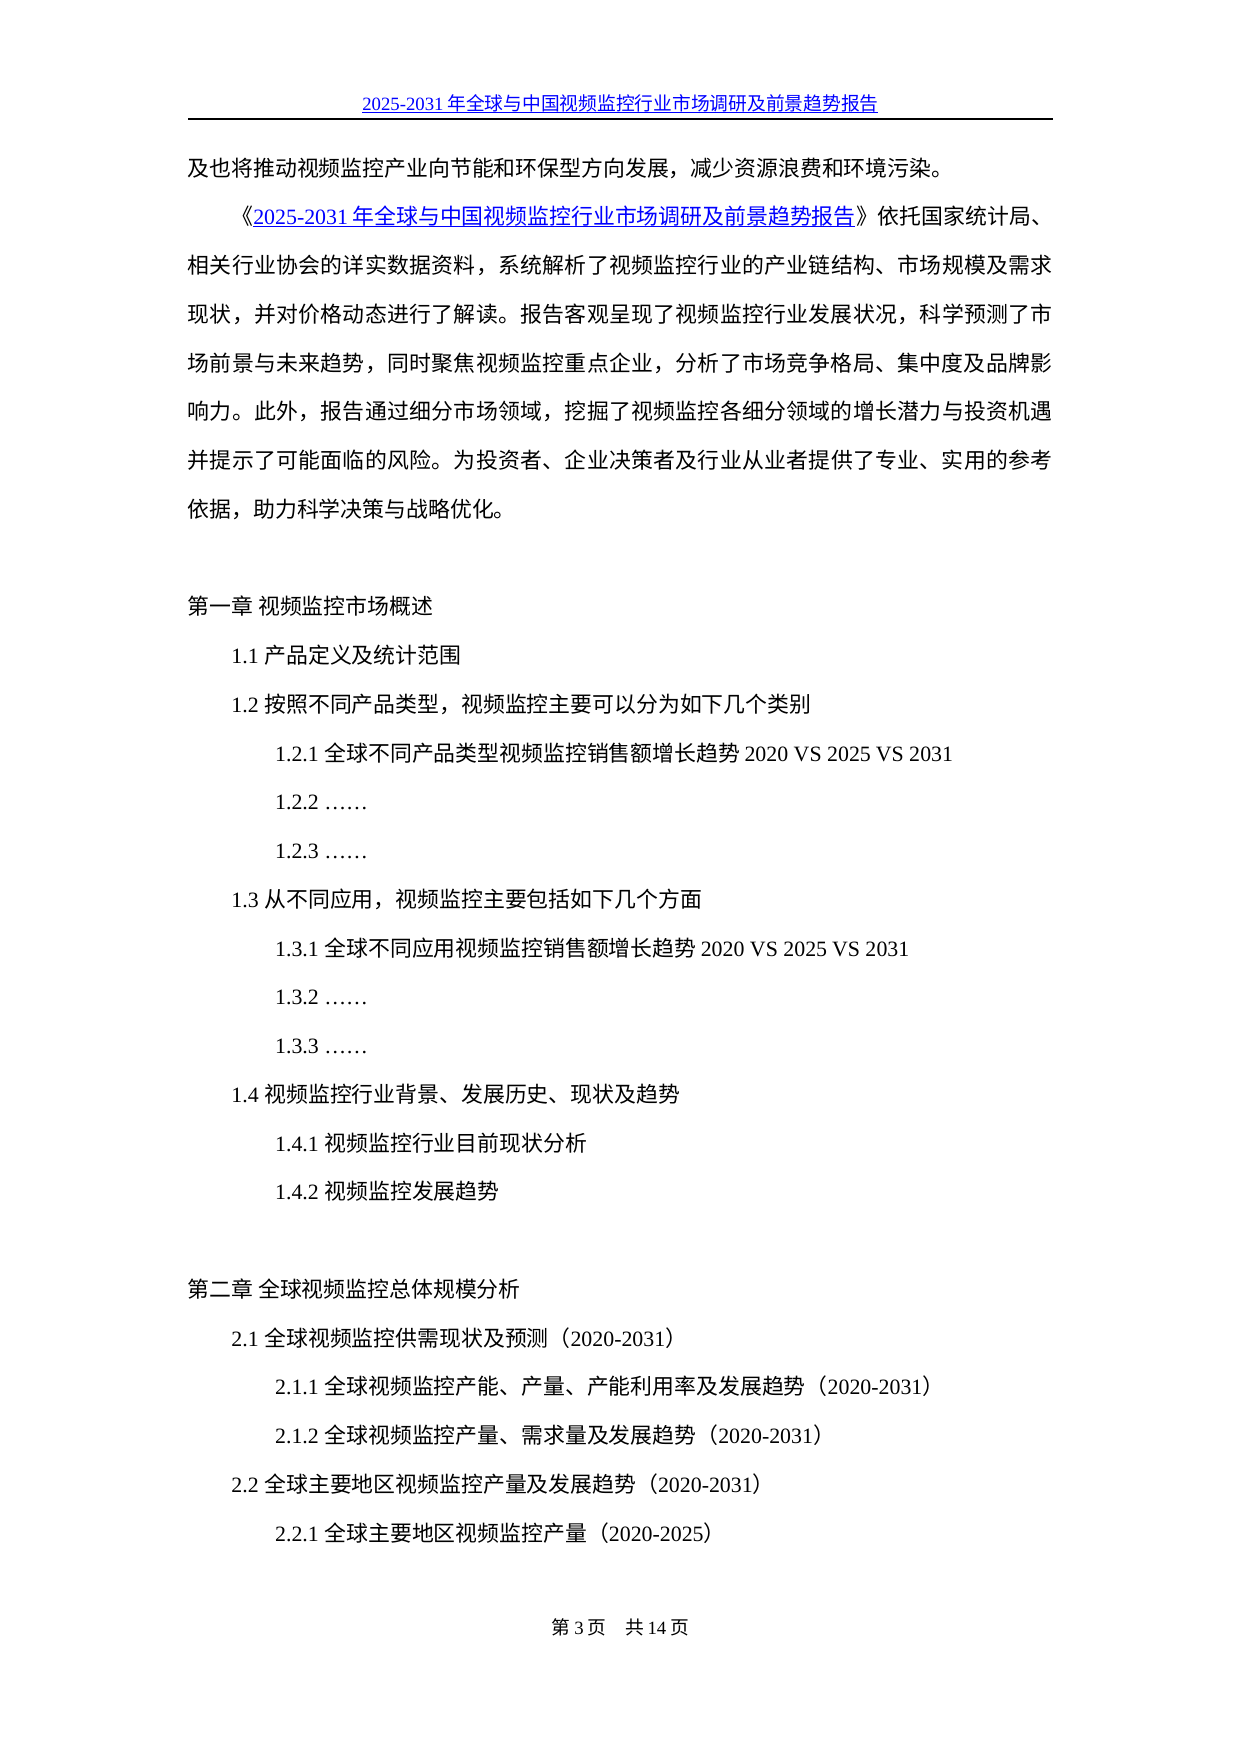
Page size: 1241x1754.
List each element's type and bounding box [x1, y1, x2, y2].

text [187, 150, 1053, 1548]
